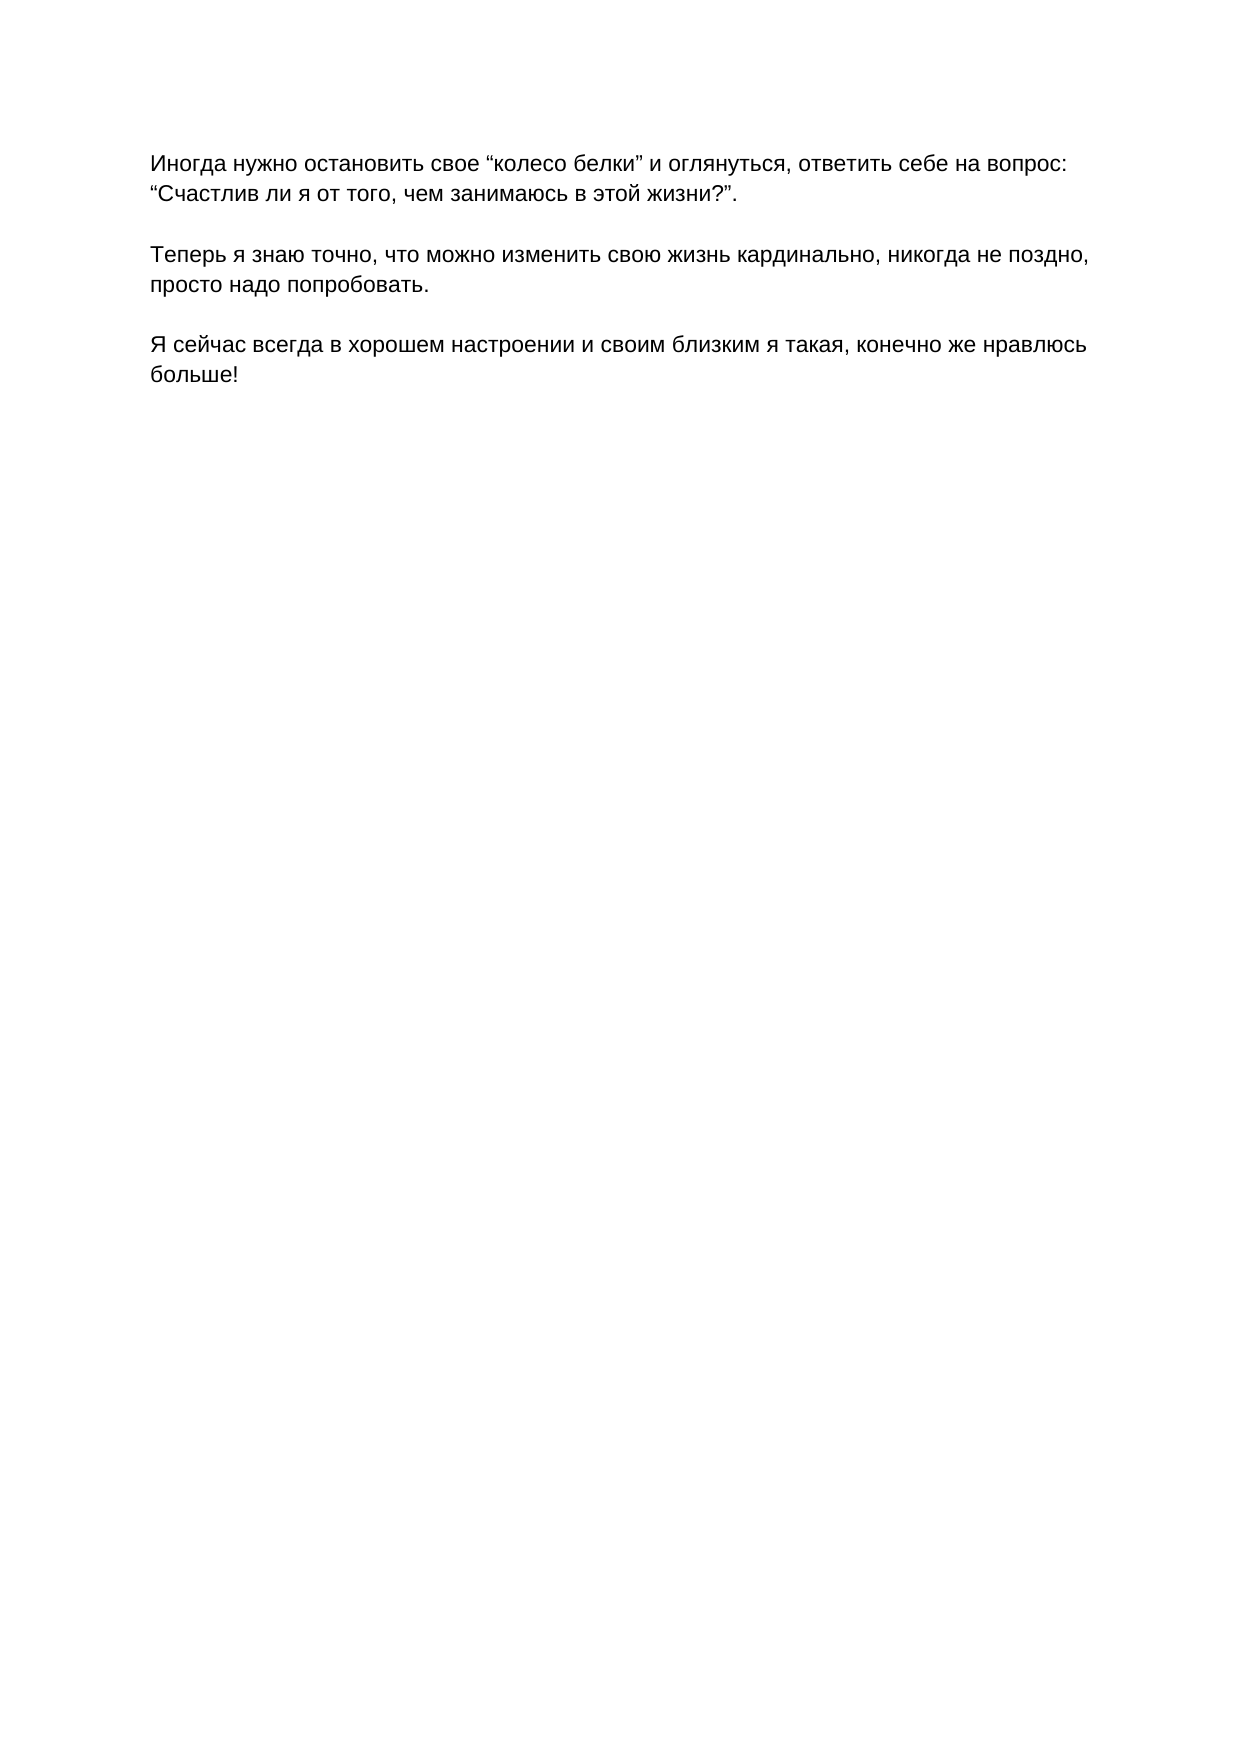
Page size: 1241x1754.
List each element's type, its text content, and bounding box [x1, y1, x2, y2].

text Иногда нужно остановить свое “колесо белки” и оглянуться, ответить себе на вопрос: “Счастлив ли я от того, чем занимаюсь в этой жизни?”. [150, 150, 1090, 207]
text Теперь я знаю точно, что можно изменить свою жизнь кардинально, никогда не поздно, просто надо попробовать. [150, 241, 1090, 297]
text Я сейчас всегда в хорошем настроении и своим близким я такая, конечно же нравлюсь больше! [150, 331, 1090, 388]
